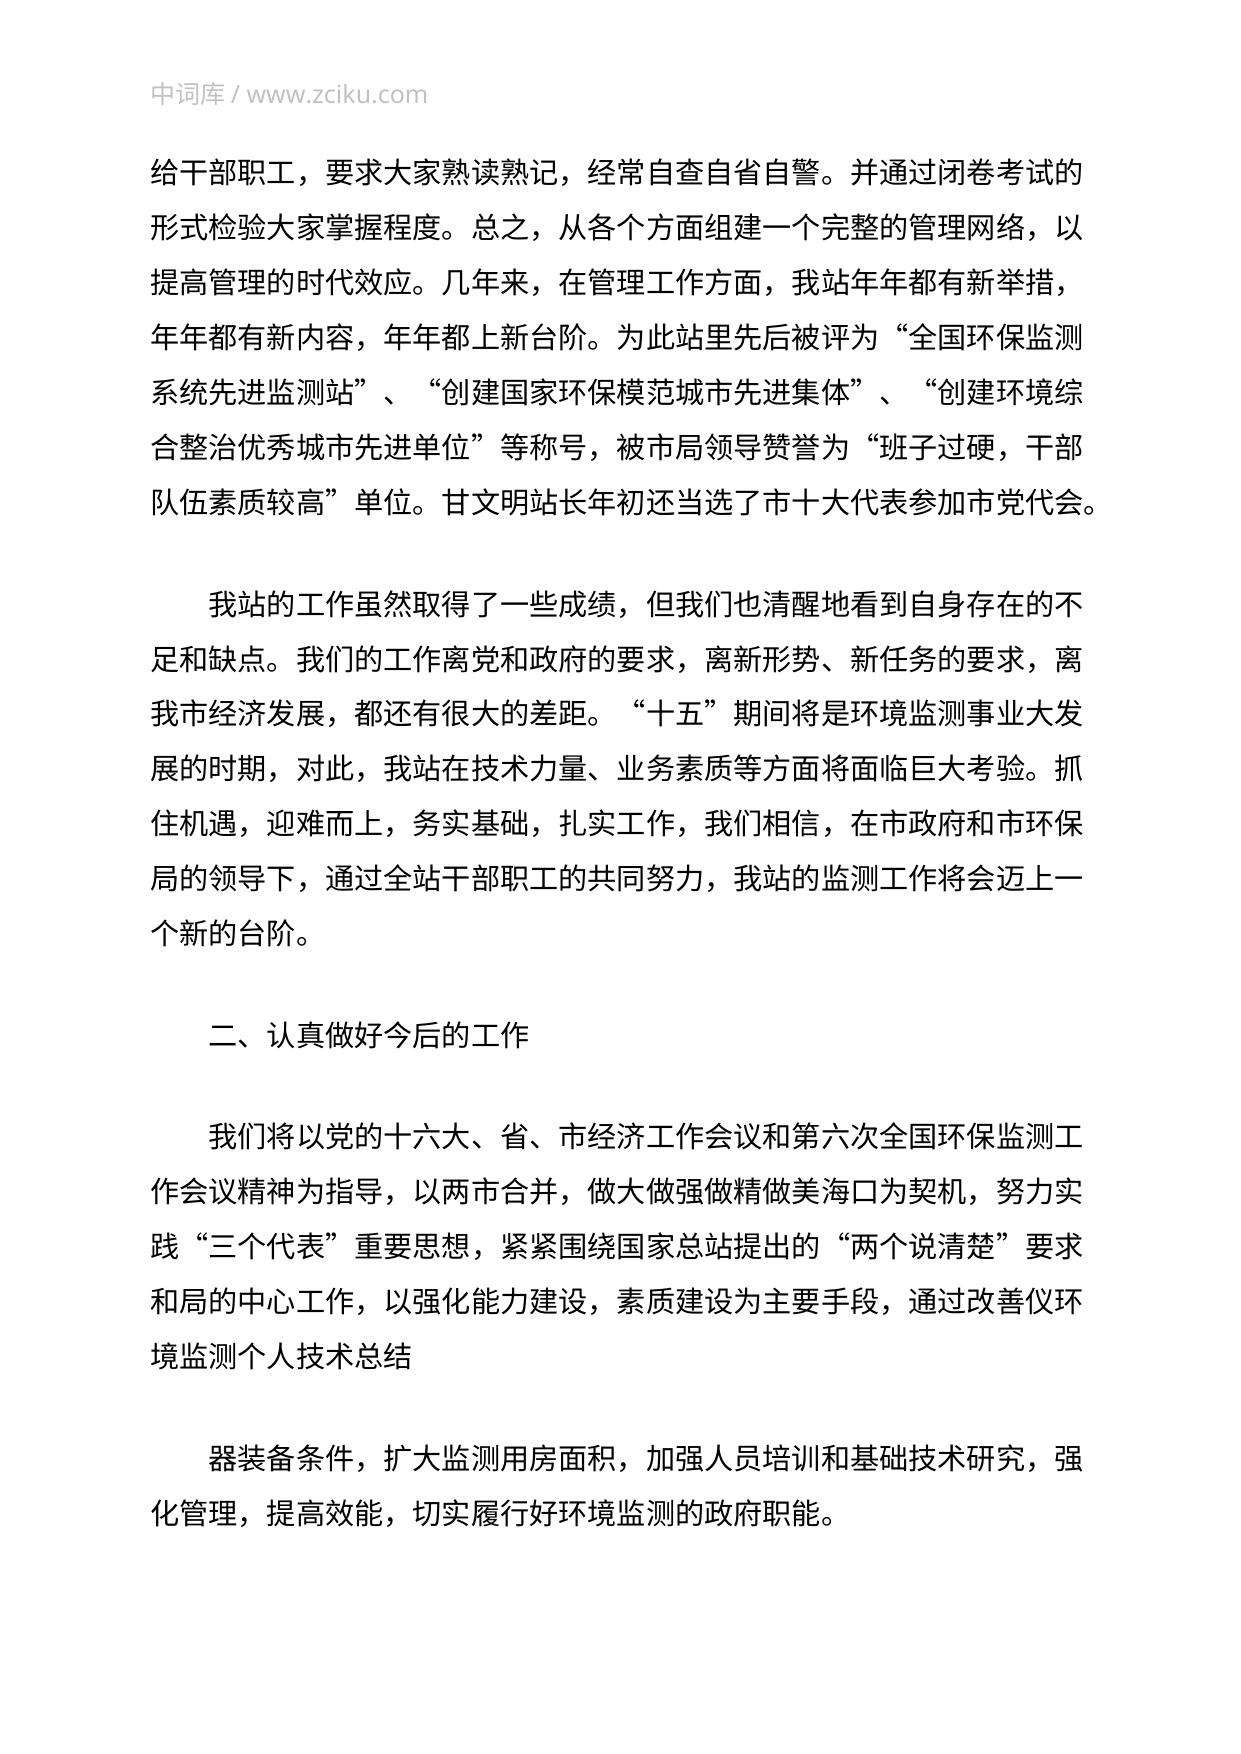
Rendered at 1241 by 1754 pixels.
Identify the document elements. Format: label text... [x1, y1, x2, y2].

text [150, 150, 1090, 522]
text 二、认真做好今后的工作 [150, 1012, 1090, 1054]
text 器装备条件，扩大监测用房面积，加强人员培训和基础技术研究，强化管理，提高效能，切实履行好环境监测的政府职能。 [150, 1435, 1090, 1533]
text 我站的工作虽然取得了一些成绩，但我们也清醒地看到自身存在的不足和缺点。我们的工作离党和政府的要求，离新形势、新任务的要求，离我市经济发展，都还有很大的差距。“十五”期间将是环境监测事业大发展的时期，对此，我站在技术力量、业务素质等方面将面临巨大考验。抓住机遇，迎难而上，务实基础，扎实工作，我们相信，在市政府和市环保局的领导下，通过全站干部职工的共同努力，我站的监测工作将会迈上一个新的台阶。 [150, 581, 1090, 953]
text 我们将以党的十六大、省、市经济工作会议和第六次全国环保监测工作会议精神为指导，以两市合并，做大做强做精做美海口为契机，努力实践“三个代表”重要思想，紧紧围绕国家总站提出的“两个说清楚”要求和局的中心工作，以强化能力建设，素质建设为主要手段，通过改善仪环境监测个人技术总结 [150, 1114, 1090, 1376]
